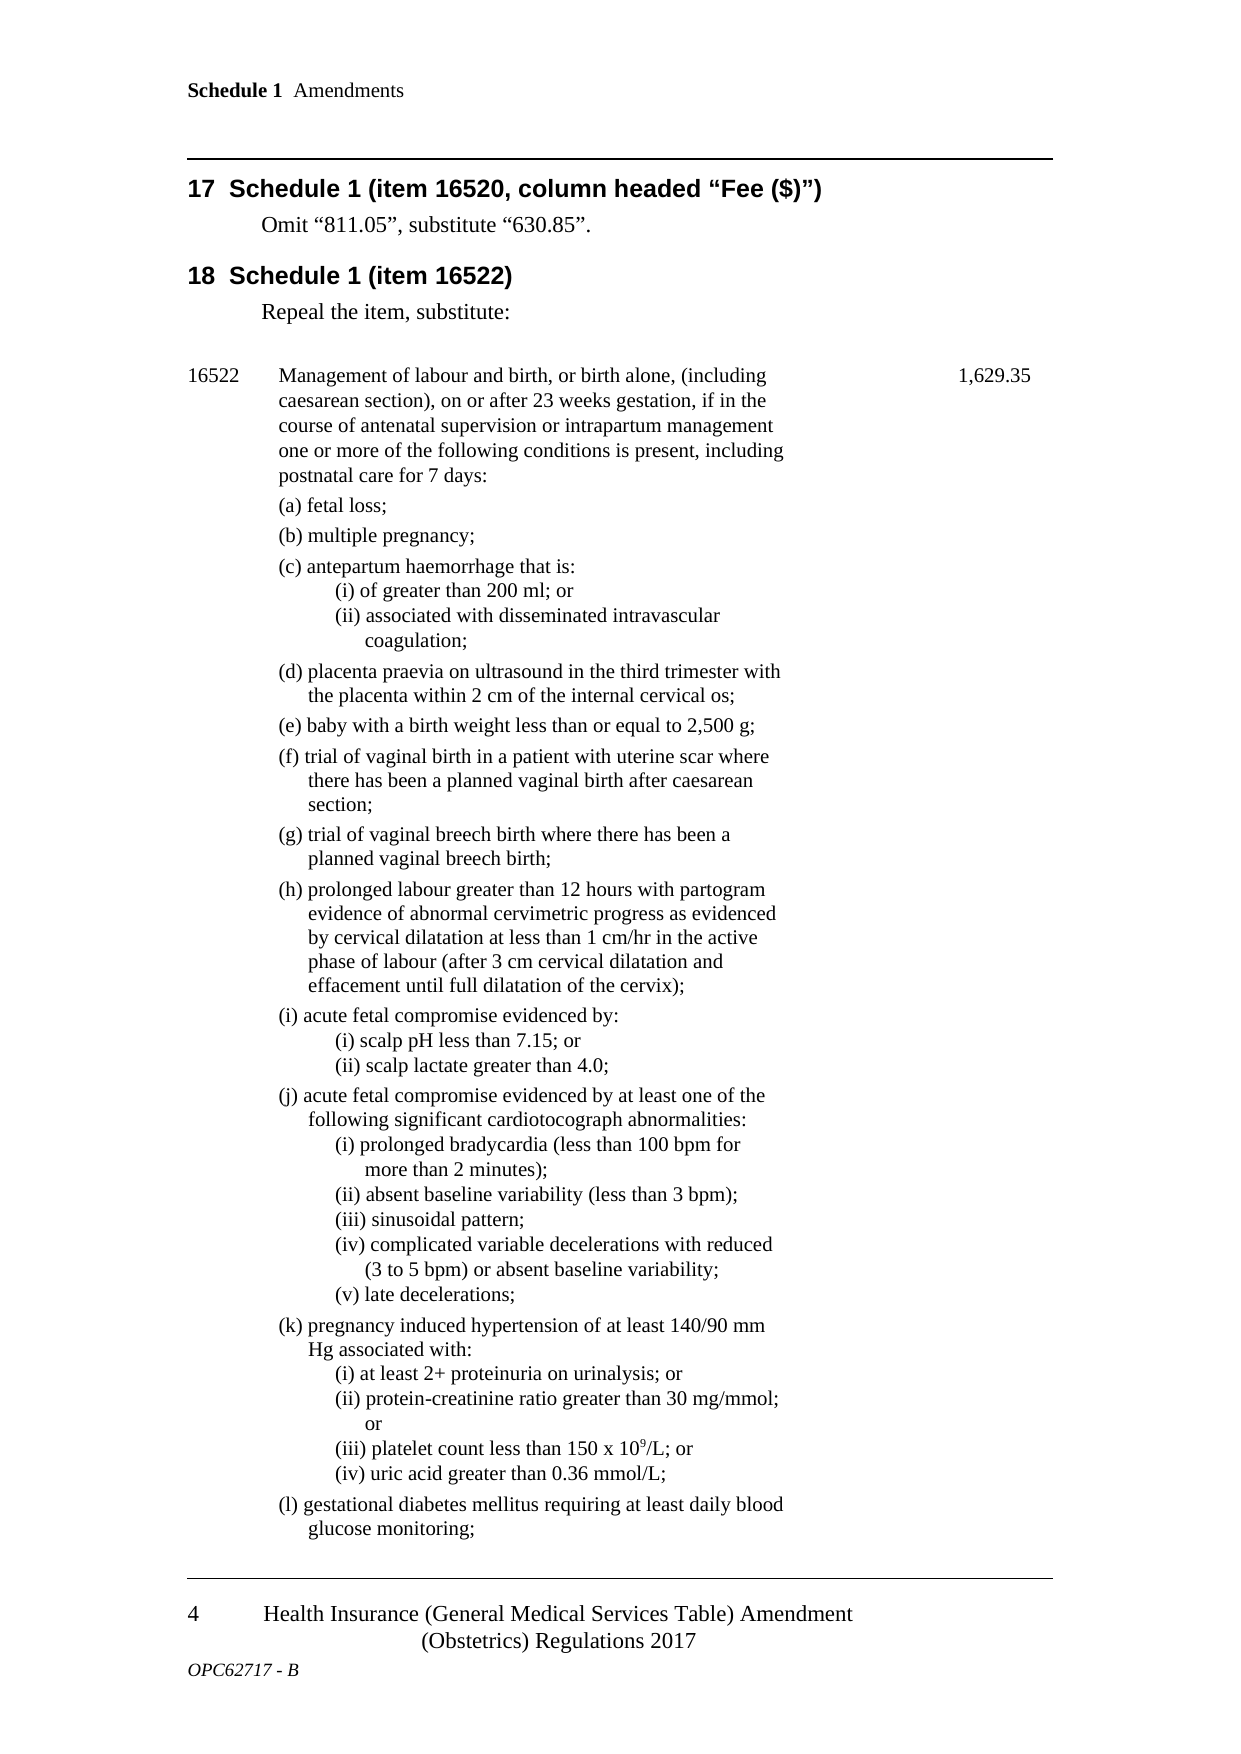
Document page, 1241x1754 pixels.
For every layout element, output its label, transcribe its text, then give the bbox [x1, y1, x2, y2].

text 18 Schedule 1 (item 16522) [187, 261, 1053, 289]
text Repeal the item, substitute: [261, 298, 1053, 324]
text Omit “811.05”, substitute “630.85”. [261, 212, 1053, 238]
table_header 1,629.35 [799, 356, 1042, 1540]
table_header 16522 [176, 356, 267, 1540]
text 17 Schedule 1 (item 16520, column headed “Fee ($)”) [187, 174, 1053, 203]
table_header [267, 356, 799, 1540]
